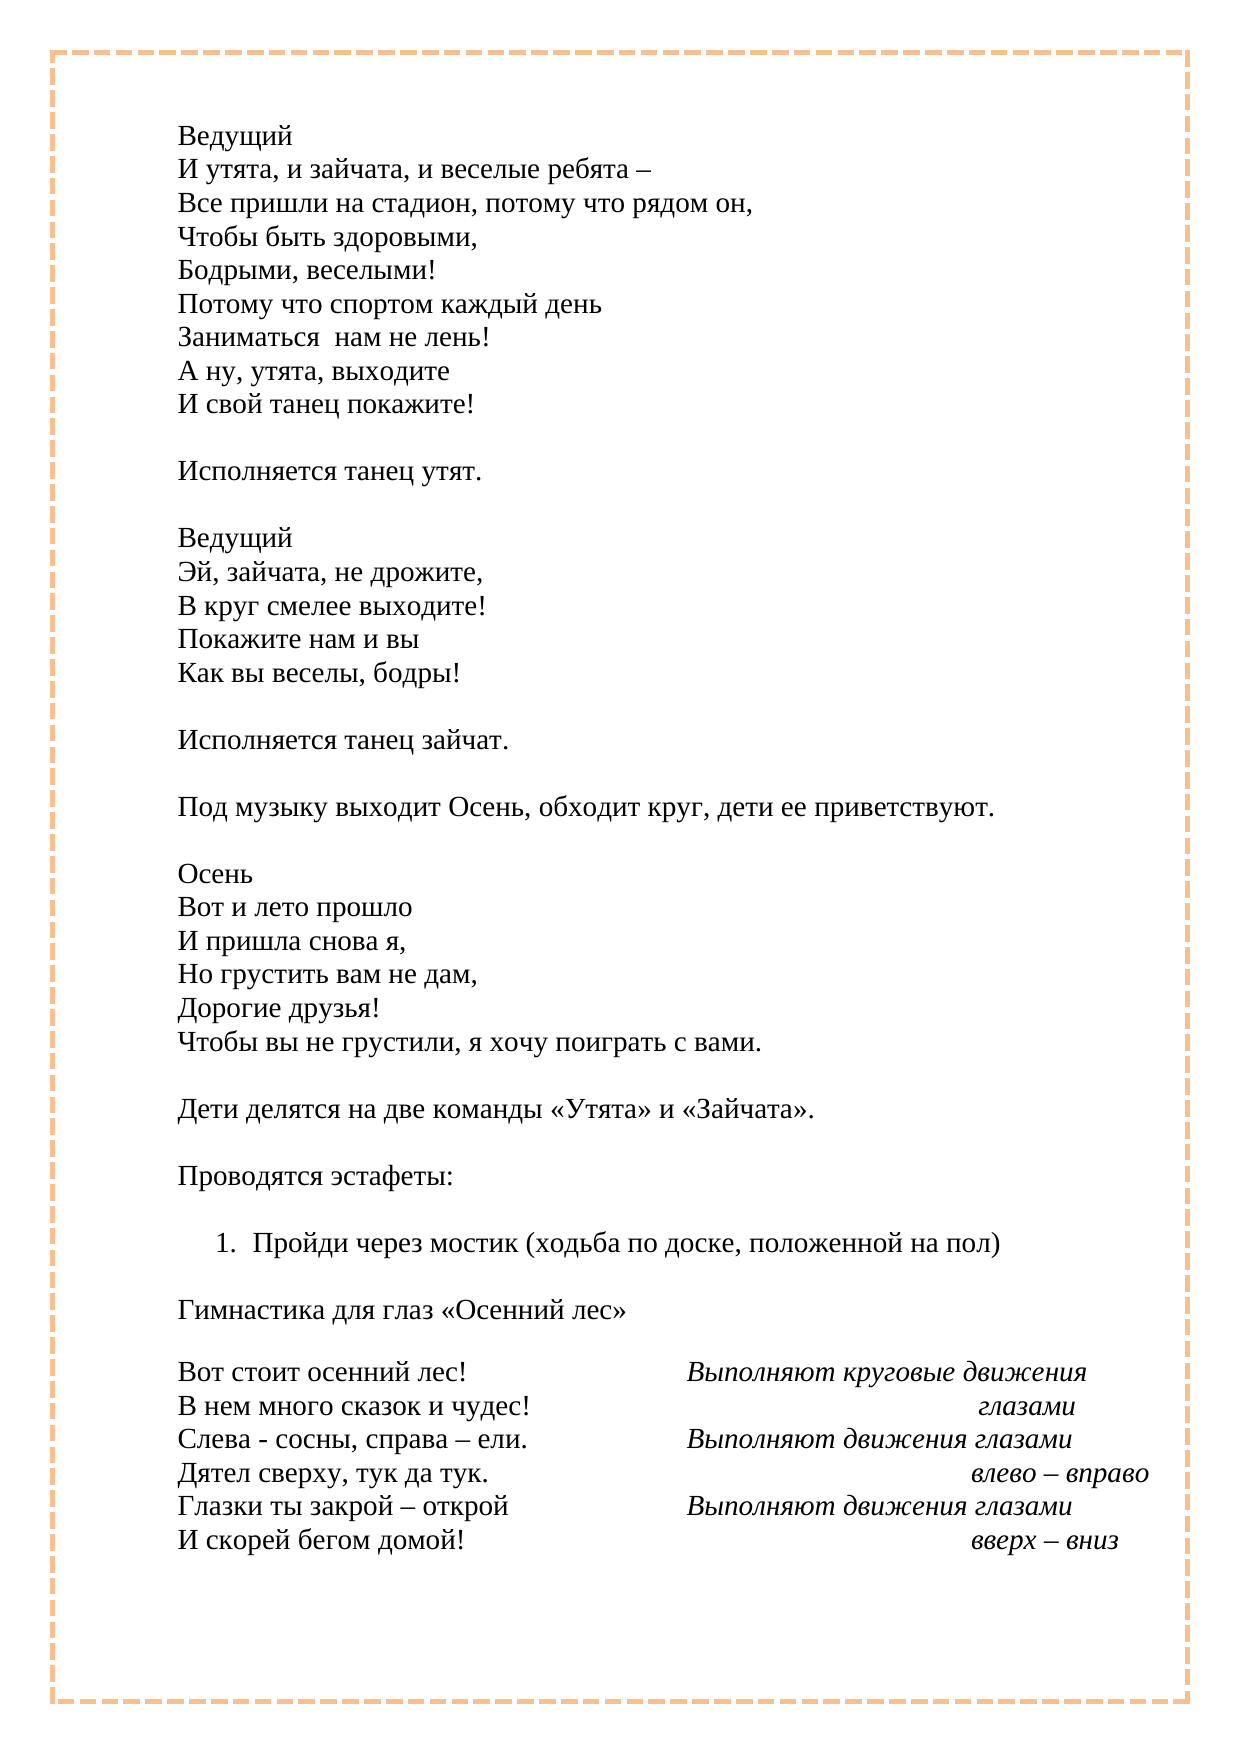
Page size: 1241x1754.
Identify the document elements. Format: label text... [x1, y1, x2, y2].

text Глазки ты закрой – открой [177, 1488, 627, 1522]
text И утята, и зайчата, и веселые ребята – [177, 152, 1152, 185]
text Но грустить вам не дам, [177, 957, 1152, 990]
text Осень [177, 856, 1152, 889]
text Ведущий [177, 521, 1152, 554]
text Гимнастика для глаз «Осенний лес» [177, 1292, 1152, 1326]
text Чтобы вы не грустили, я хочу поиграть с вами. [177, 1024, 1152, 1057]
text И пришла снова я, [177, 923, 1152, 957]
list Пройди через мостик (ходьба по доске, положенной на пол) [215, 1225, 1152, 1258]
text Дятел сверху, тук да тук. [177, 1455, 627, 1488]
text Покажите нам и вы [177, 621, 1152, 655]
text влево – вправо [686, 1455, 1152, 1488]
text Исполняется танец зайчат. [177, 722, 1152, 755]
text Вот и лето прошло [177, 889, 1152, 923]
text Все пришли на стадион, потому что рядом он, [177, 185, 1152, 219]
text Проводятся эстафеты: [177, 1158, 1152, 1191]
text И свой танец покажите! [177, 386, 1152, 420]
text В нем много сказок и чудес! [177, 1388, 627, 1421]
text Выполняют круговые движения [686, 1354, 1152, 1388]
text вверх – вниз [686, 1522, 1152, 1556]
text Как вы веселы, бодры! [177, 655, 1152, 688]
text Выполняют движения глазами [686, 1421, 1152, 1455]
text Вот стоит осенний лес! [177, 1354, 627, 1388]
text Эй, зайчата, не дрожите, [177, 554, 1152, 588]
text Потому что спортом каждый день [177, 286, 1152, 319]
text Слева - сосны, справа – ели. [177, 1421, 627, 1455]
text В круг смелее выходите! [177, 588, 1152, 621]
text Исполняется танец утят. [177, 453, 1152, 487]
text А ну, утята, выходите [177, 353, 1152, 386]
text Дорогие друзья! [177, 990, 1152, 1024]
text Под музыку выходит Осень, обходит круг, дети ее приветствуют. [177, 789, 1152, 822]
text И скорей бегом домой! [177, 1522, 627, 1556]
text Чтобы быть здоровыми, [177, 219, 1152, 252]
text Выполняют движения глазами [686, 1488, 1152, 1522]
text Бодрыми, веселыми! [177, 252, 1152, 286]
text глазами [686, 1388, 1152, 1421]
text Ведущий [177, 118, 1152, 152]
text Дети делятся на две команды «Утята» и «Зайчата». [177, 1091, 1152, 1124]
text Заниматься нам не лень! [177, 319, 1152, 353]
